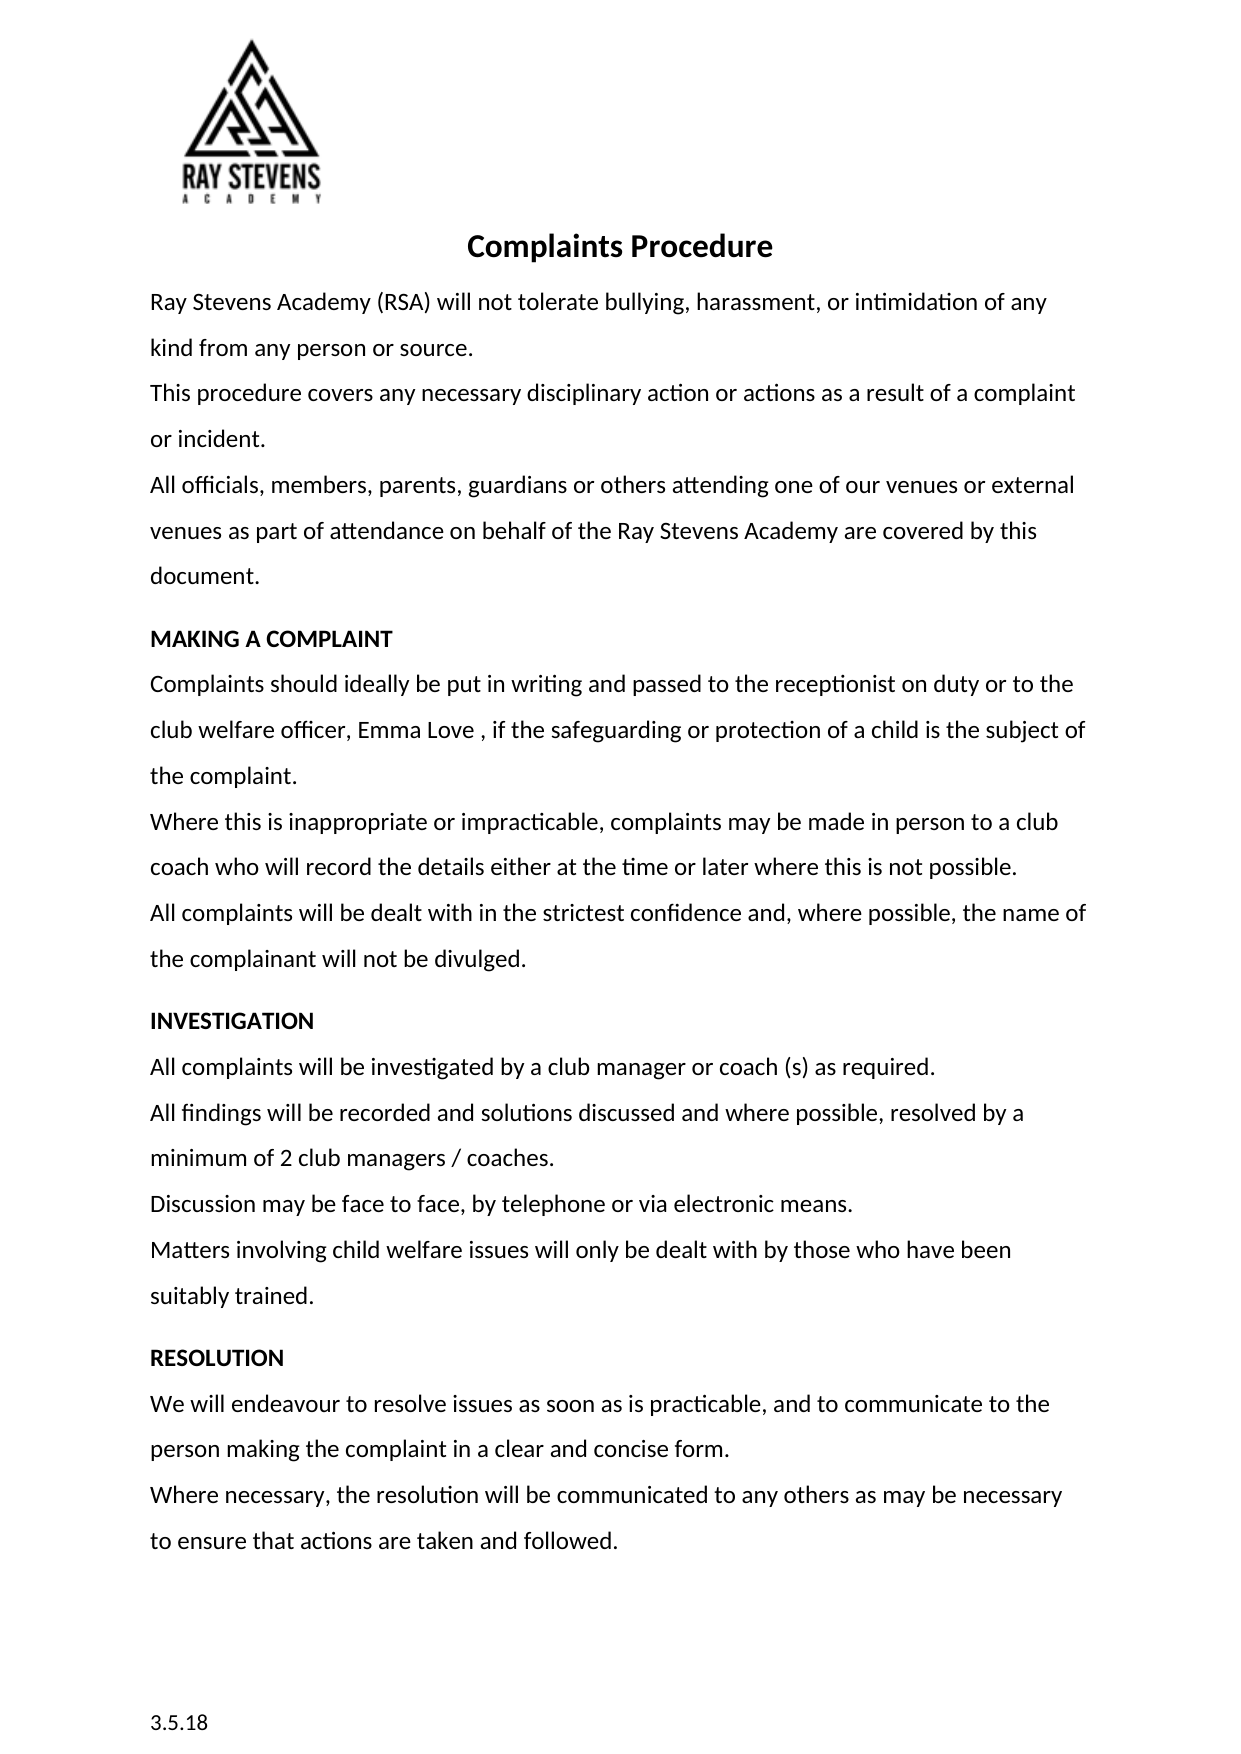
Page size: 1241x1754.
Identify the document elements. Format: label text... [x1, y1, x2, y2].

text INVESTIGATION All complaints will be investigated by a club manager or coach (s) as required. All findings will be recorded and solutions discussed and where possible, resolved by a minimum of 2 club managers / coaches. Discussion may be face to face, by telephone or via electronic means. Matters involving child welfare issues will only be dealt with by those who have been suitably trained. [150, 1005, 1090, 1310]
text Complaints Procedure [150, 226, 1090, 266]
picture [150, 17, 354, 226]
text Ray Stevens Academy (RSA) will not tolerate bullying, harassment, or intimidation of any kind from any person or source. This procedure covers any necessary disciplinary action or actions as a result of a complaint or incident. All officials, members, parents, guardians or others attending one of our venues or external venues as part of attendance on behalf of the Ray Stevens Academy are covered by this document. [150, 286, 1090, 591]
text RESOLUTION We will endeavour to resolve issues as soon as is practicable, and to communicate to the person making the complaint in a clear and concise form. Where necessary, the resolution will be communicated to any others as may be necessary to ensure that actions are taken and followed. [150, 1342, 1090, 1556]
text MAKING A COMPLAINT Complaints should ideally be put in writing and passed to the receptionist on duty or to the club welfare officer, Emma Love , if the safeguarding or protection of a child is the subject of the complaint. Where this is inappropriate or impracticable, complaints may be made in person to a club coach who will record the details either at the time or later where this is not possible. All complaints will be dealt with in the strictest confidence and, where possible, the name of the complainant will not be divulged. [150, 623, 1090, 973]
